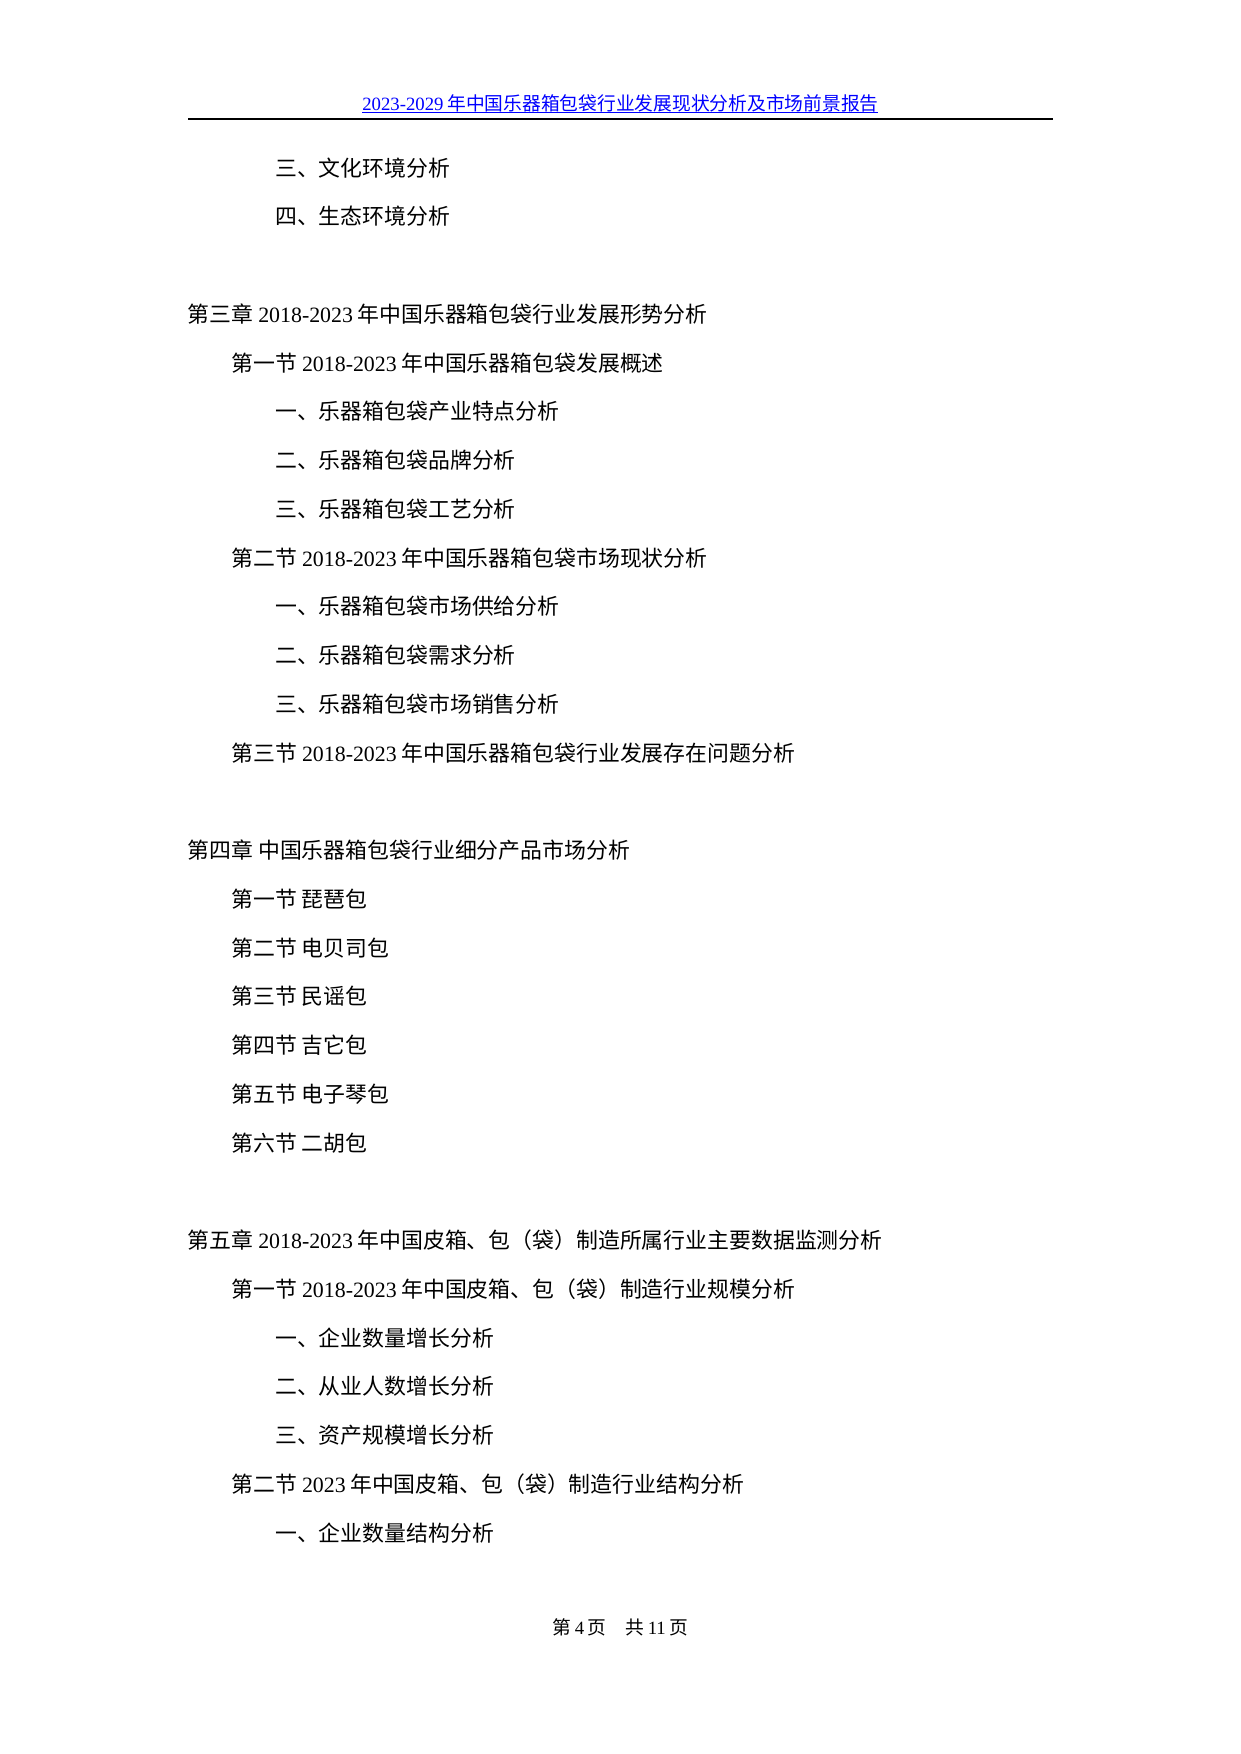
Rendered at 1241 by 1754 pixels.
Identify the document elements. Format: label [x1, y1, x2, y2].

text [187, 150, 1053, 1548]
